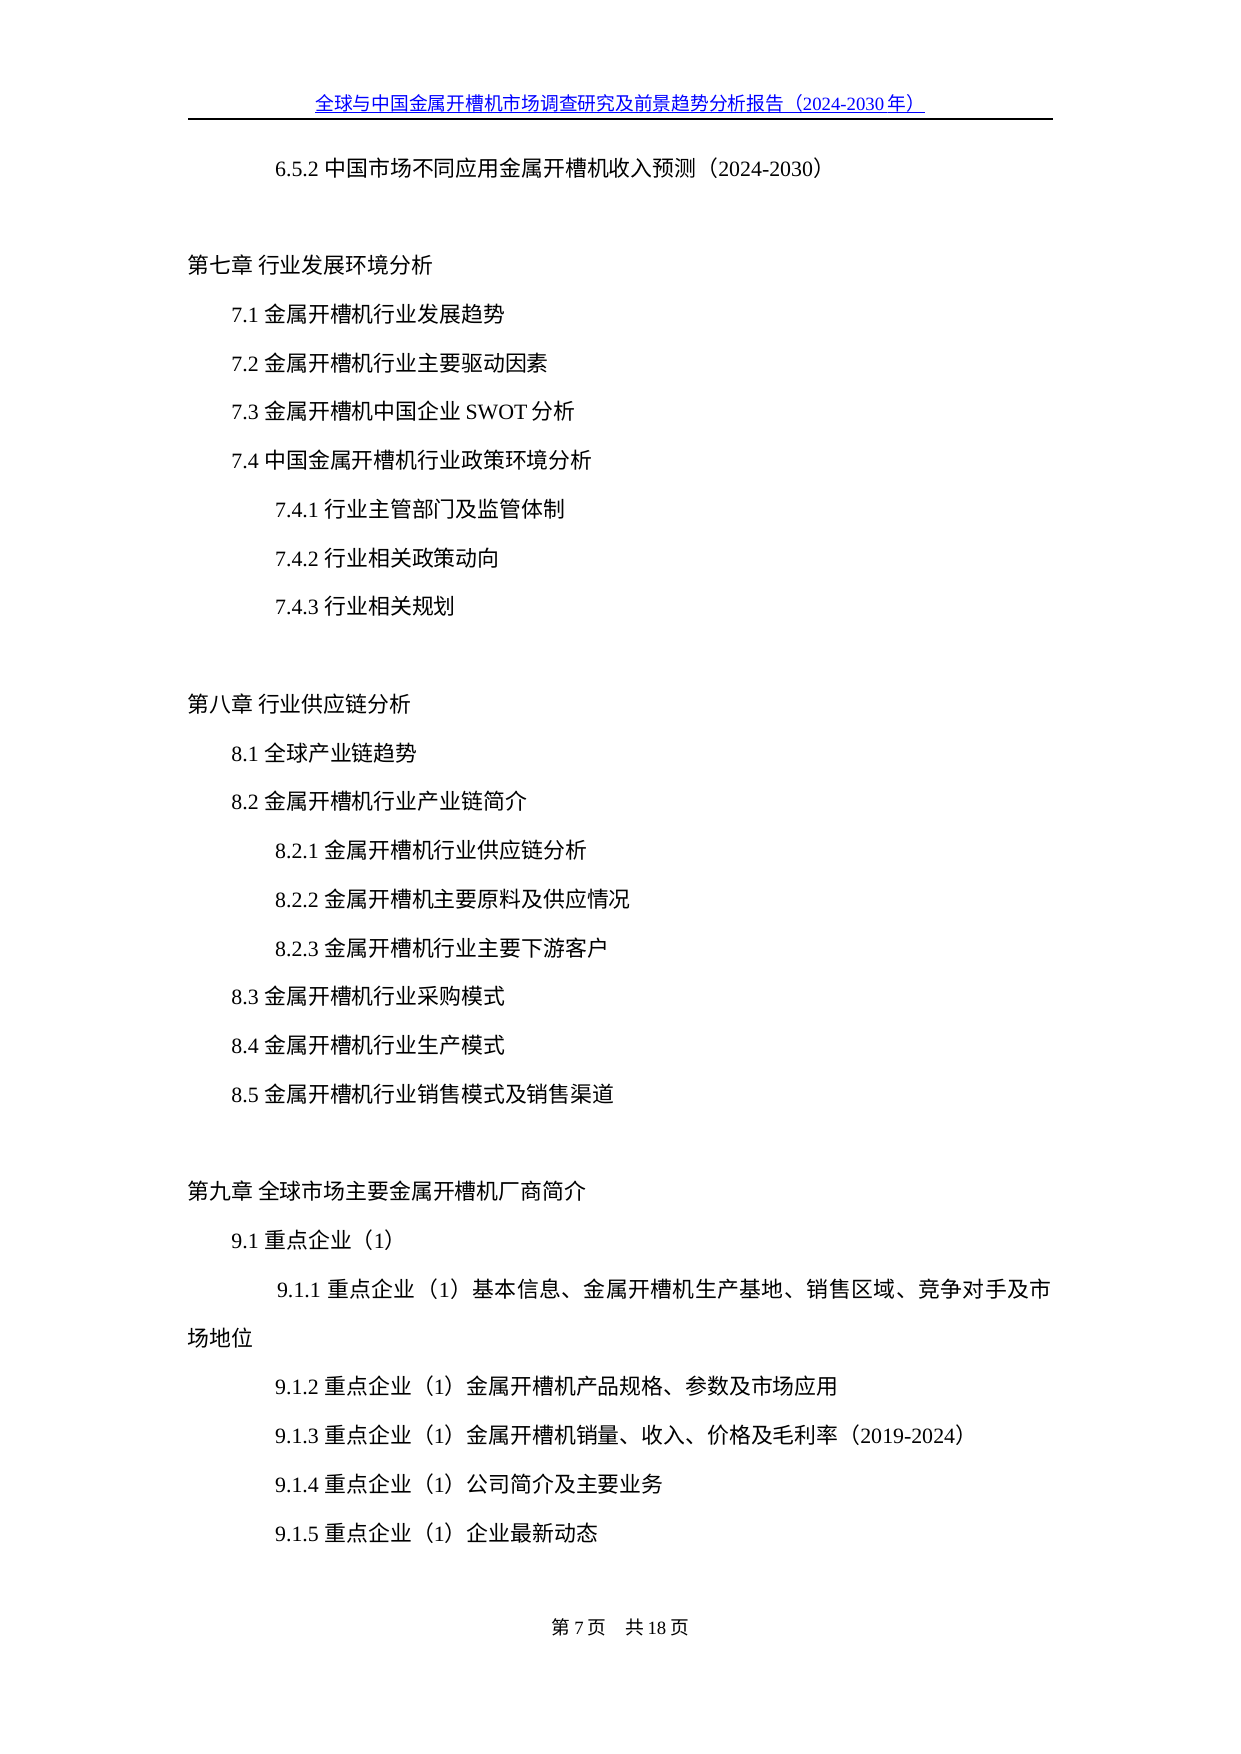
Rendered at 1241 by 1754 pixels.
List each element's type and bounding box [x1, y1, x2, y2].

text [187, 150, 1053, 1548]
